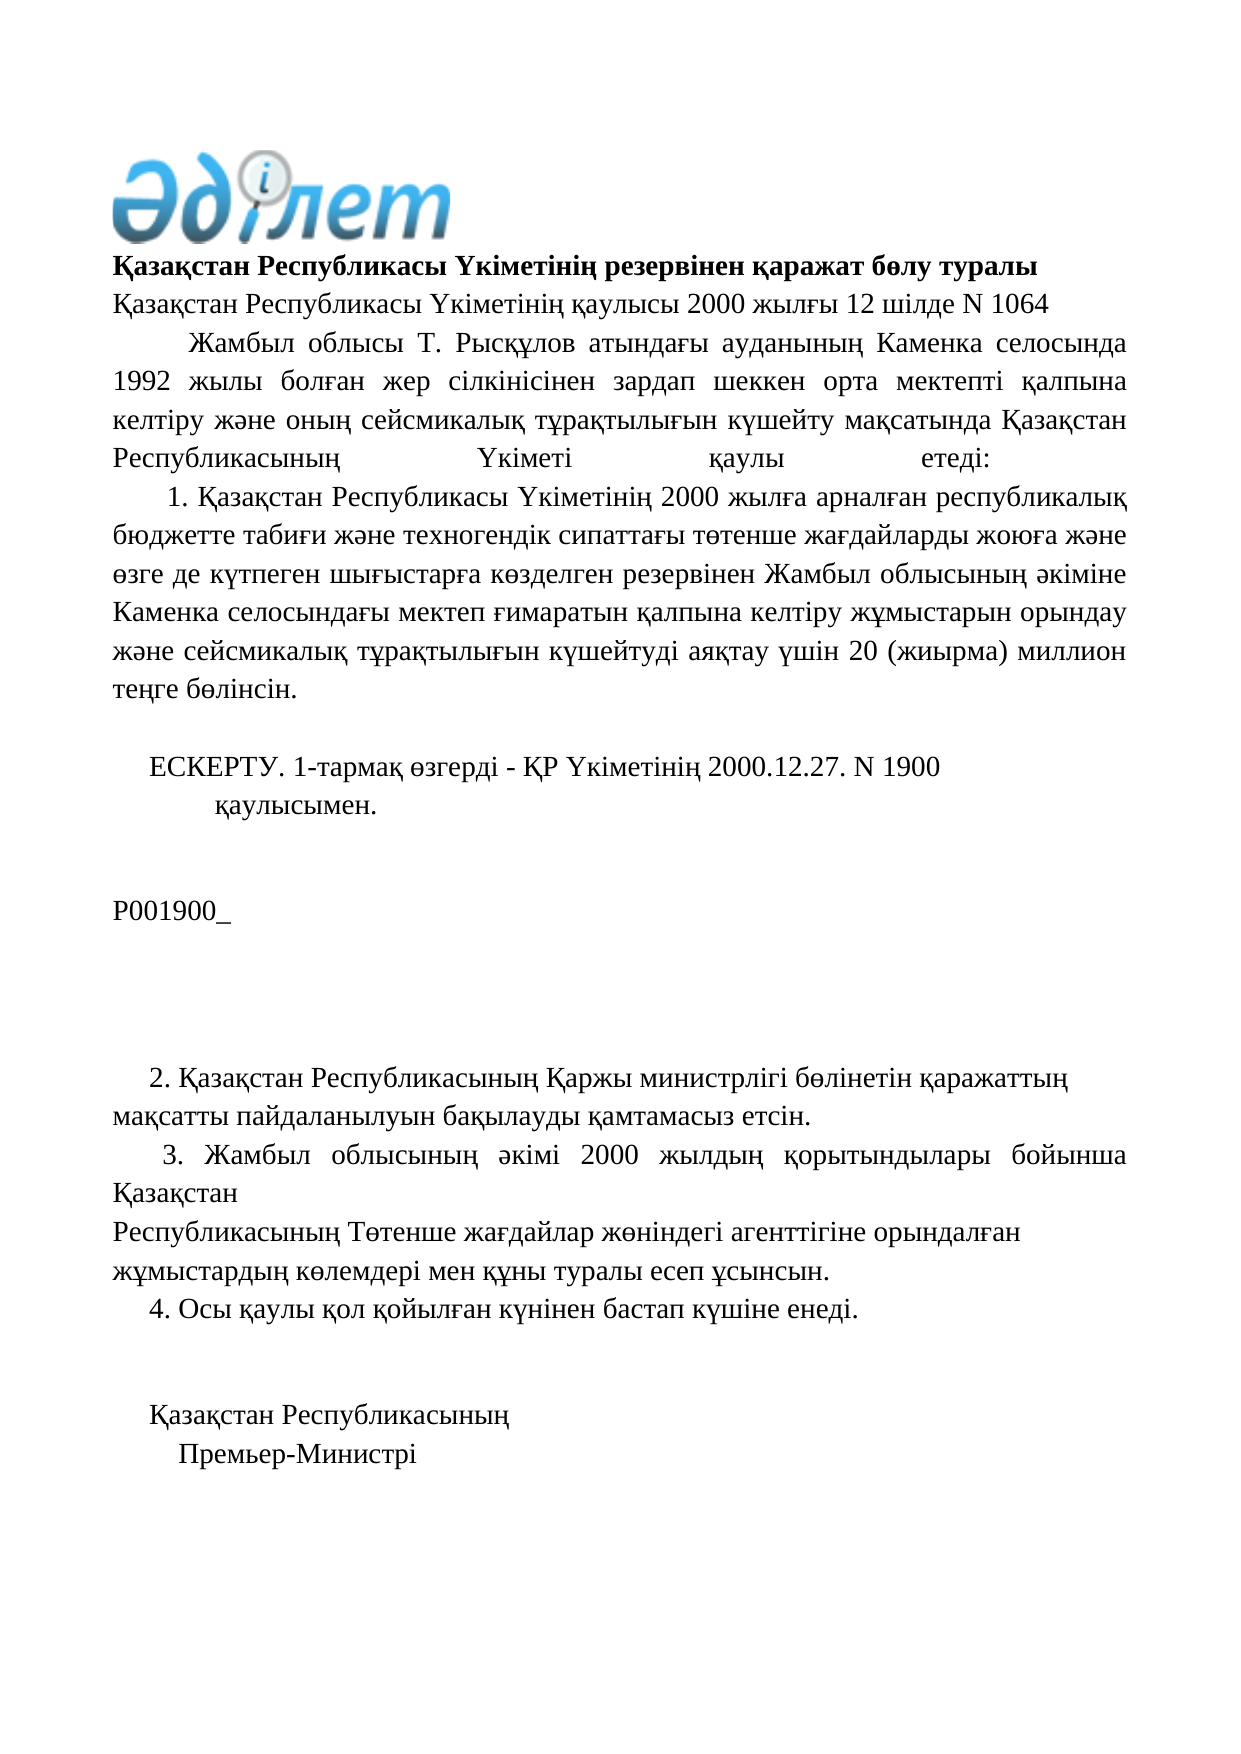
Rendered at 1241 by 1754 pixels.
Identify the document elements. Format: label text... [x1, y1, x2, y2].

text 2. Қазақстан Республикасының Қаржы министрлiгi бөлiнетiн қаражаттың [112, 1060, 1128, 1093]
picture [112, 150, 451, 244]
text Жамбыл облысы Т. Рысқұлов атындағы ауданының Каменка селосында 1992 жылы болған жер сiлкiнiсiнен зардап шеккен орта мектептi қалпына келтiру және оның сейсмикалық тұрақтылығын күшейту мақсатында Қазақстан Республикасының Үкiметi қаулы етеді: 1. Қазақстан Республикасы Yкiметiнiң 2000 жылға арналған республикалық бюджетте табиғи және техногендiк сипаттағы төтенше жағдайларды жоюға және өзге де күтпеген шығыстарға көзделген резервiнен Жамбыл облысының әкiмiне Каменка селосындағы мектеп ғимаратын қалпына келтiру жұмыстарын орындау және сейсмикалық тұрақтылығын күшейтудi аяқтау үшiн 20 (жиырма) миллион теңге бөлiнсiн. [112, 325, 1128, 705]
text ЕСКЕРТУ. 1-тармақ өзгерді - ҚР Үкіметінің 2000.12.27. N 1900 [112, 749, 1128, 782]
text жұмыстардың көлемдері мен құны туралы есеп ұсынсын. [112, 1253, 1128, 1286]
text Премьер-Министрі [112, 1436, 1128, 1469]
text 3. Жамбыл облысының әкiмi 2000 жылдың қорытындылары бойынша Қазақстан [112, 1137, 1128, 1209]
text Қазақстан Республикасы Үкiметiнің резервiнен қаражат бөлу туралы [112, 248, 1128, 281]
text Қазақстан Республикасының [112, 1397, 1128, 1431]
text Қазақстан Республикасы Үкіметінің қаулысы 2000 жылғы 12 шілде N 1064 [112, 286, 1128, 320]
text Республикасының Төтенше жағдайлар жөніндегі агенттiгiне орындалған [112, 1214, 1128, 1248]
text 4. Осы қаулы қол қойылған күнiнен бастап күшiне енедi. [112, 1291, 1128, 1325]
text P001900_ [112, 893, 1128, 927]
text мақсатты пайдаланылуын бақылауды қамтамасыз етсiн. [112, 1098, 1128, 1132]
text қаулысымен. [112, 787, 1128, 821]
